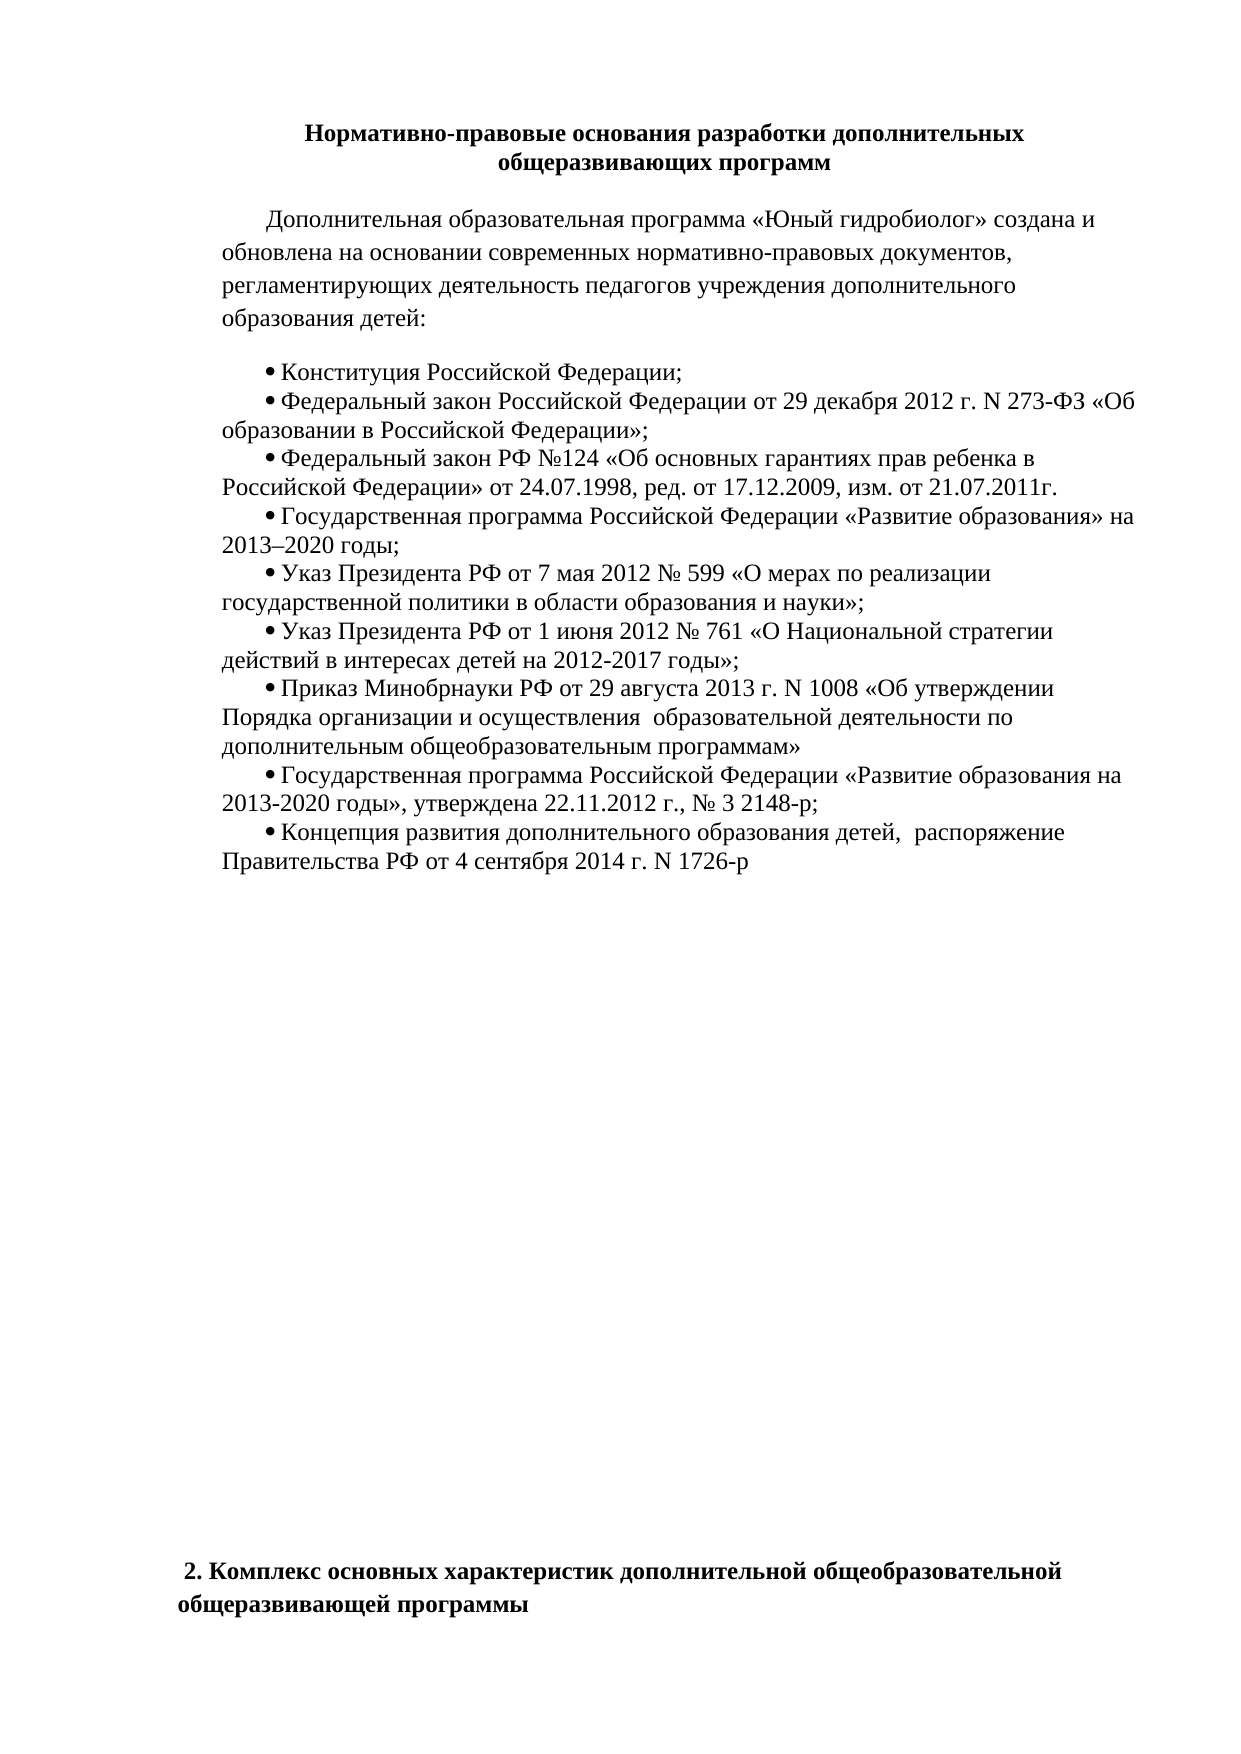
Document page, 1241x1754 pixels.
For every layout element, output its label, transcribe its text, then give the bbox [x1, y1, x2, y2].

list Федеральный закон Российской Федерации от 29 декабря 2012 г. N 273-ФЗ «Об образовании в Российской Федерации»; [222, 386, 1146, 443]
list Федеральный закон РФ №124 «Об основных гарантиях прав ребенка в Российской Федерации» от 24.07.1998, ред. от 17.12.2009, изм. от 21.07.2011г. [222, 443, 1146, 501]
list Указ Президента РФ от 1 июня 2012 № 761 «О Национальной стратегии действий в интересах детей на 2012-2017 годы»; [222, 616, 1146, 673]
list Государственная программа Российской Федерации «Развитие образования на 2013-2020 годы», утверждена 22.11.2012 г., № 3 2148-р; [222, 760, 1146, 817]
text 2. Комплекс основных характеристик дополнительной общеобразовательной общеразвивающей программы [177, 1556, 1167, 1618]
list Указ Президента РФ от 7 мая 2012 № 599 «О мерах по реализации государственной политики в области образования и науки»; [222, 558, 1146, 616]
list Государственная программа Российской Федерации «Развитие образования» на 2013–2020 годы; [222, 501, 1146, 558]
list Приказ Минобрнауки РФ от 29 августа 2013 г. N 1008 «Об утверждении Порядка организации и осуществления образовательной деятельности по дополнительным общеобразовательным программам» [222, 673, 1146, 760]
list Концепция развития дополнительного образования детей, распоряжение Правительства РФ от 4 сентября 2014 г. N 1726-р [222, 817, 1146, 875]
list Конституция Российской Федерации; [222, 357, 1146, 386]
text Нормативно-правовые основания разработки дополнительных [177, 118, 1152, 147]
text общеразвивающих программ [177, 147, 1152, 176]
text Дополнительная образовательная программа «Юный гидробиолог» создана и обновлена на основании современных нормативно-правовых документов, регламентирующих деятельность педагогов учреждения дополнительного образования детей: [222, 204, 1146, 332]
